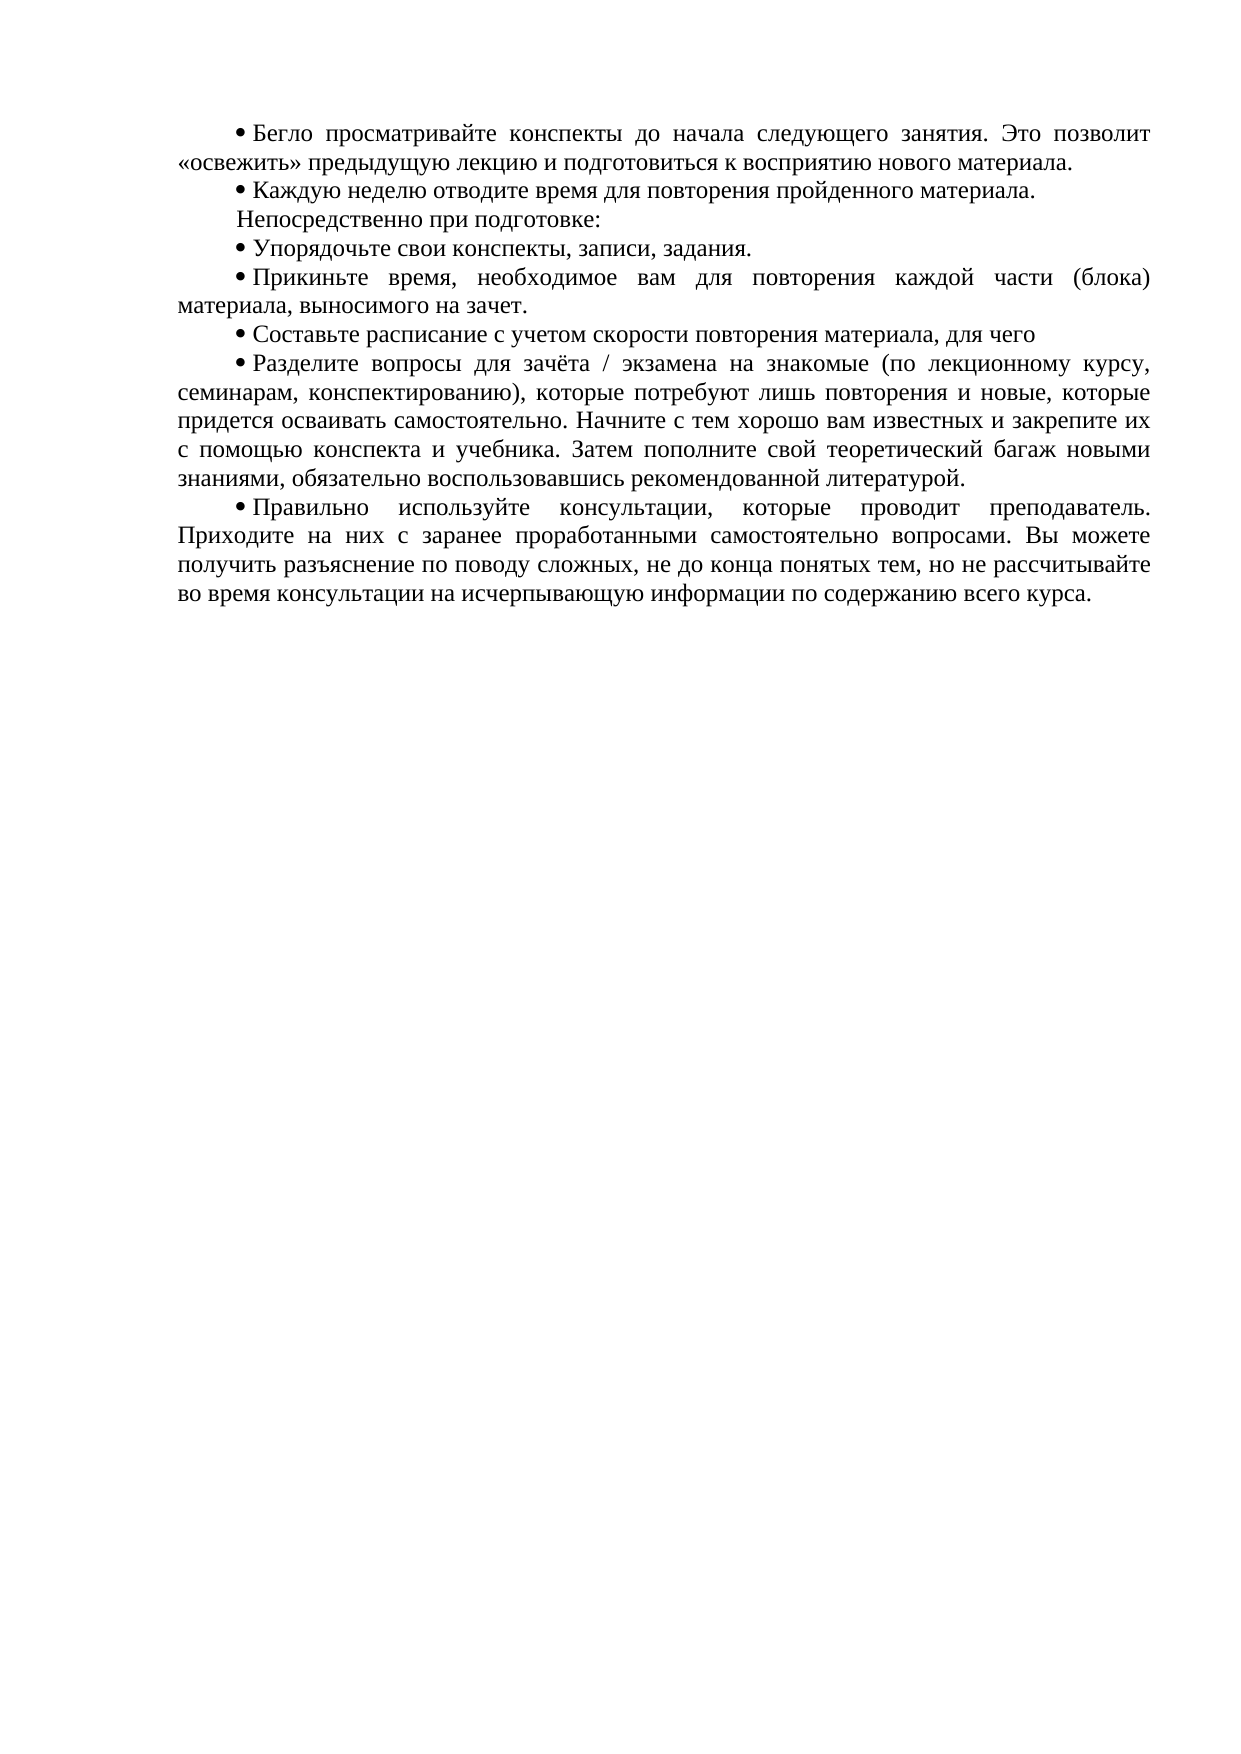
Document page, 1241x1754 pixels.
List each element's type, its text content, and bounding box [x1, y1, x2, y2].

list Упорядочьте свои конспекты, записи, задания. [177, 233, 1152, 262]
list Правильно используйте консультации, которые проводит преподаватель. Приходите на них с заранее проработанными самостоятельно вопросами. Вы можете получить разъяснение по поводу сложных, не до конца понятых тем, но не рассчитывайте во время консультации на исчерпывающую информации по содержанию всего курса. [177, 492, 1152, 607]
list Прикиньте время, необходимое вам для повторения каждой части (блока) материала, выносимого на зачет. [177, 262, 1152, 319]
text Непосредственно при подготовке: [177, 204, 1152, 233]
list Бегло просматривайте конспекты до начала следующего занятия. Это позволит «освежить» предыдущую лекцию и подготовиться к восприятию нового материала. [177, 118, 1152, 176]
list Разделите вопросы для зачёта / экзамена на знакомые (по лекционному курсу, семинарам, конспектированию), которые потребуют лишь повторения и новые, которые придется осваивать самостоятельно. Начните с тем хорошо вам известных и закрепите их с помощью конспекта и учебника. Затем пополните свой теоретический багаж новыми знаниями, обязательно воспользовавшись рекомендованной литературой. [177, 348, 1152, 492]
list Каждую неделю отводите время для повторения пройденного материала. [177, 176, 1152, 204]
list Составьте расписание с учетом скорости повторения материала, для чего [177, 319, 1152, 348]
